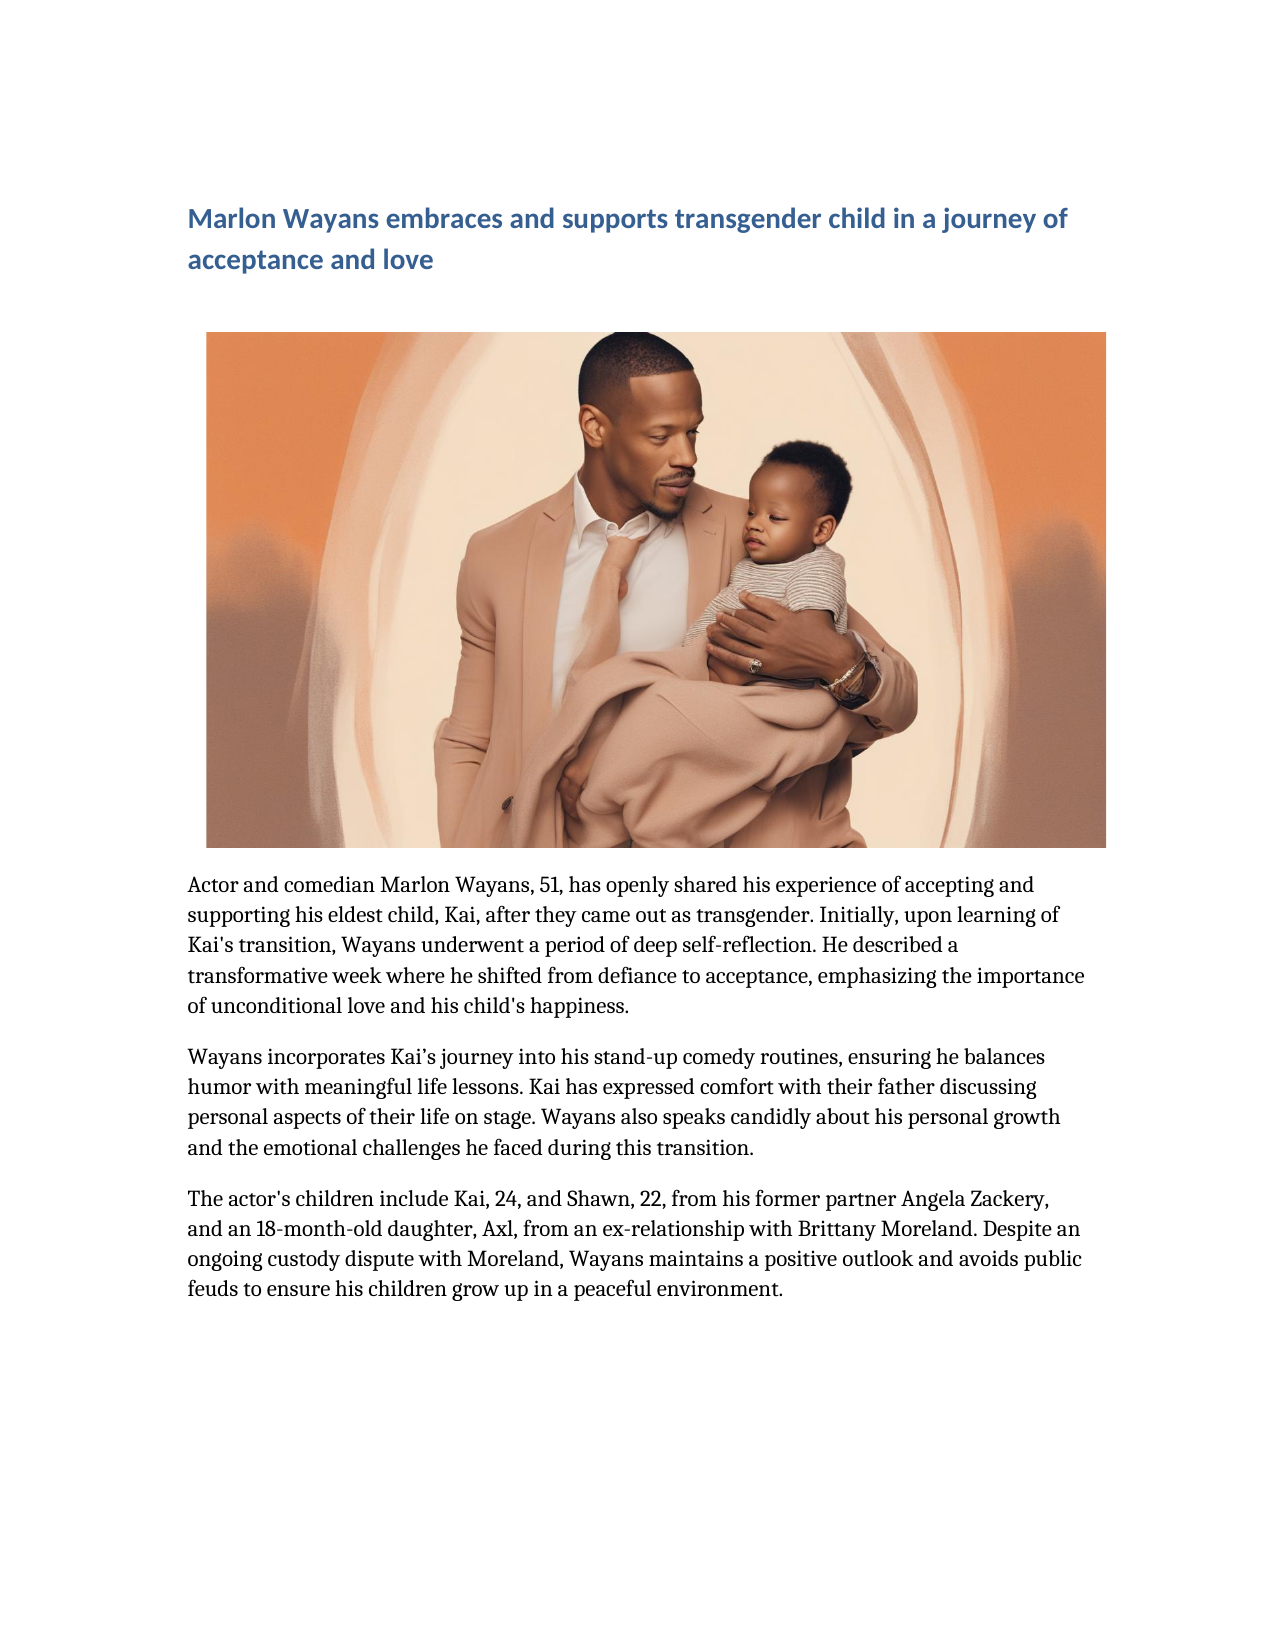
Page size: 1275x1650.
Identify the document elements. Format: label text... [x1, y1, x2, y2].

text Actor and comedian Marlon Wayans, 51, has openly shared his experience of accepting and supporting his eldest child, Kai, after they came out as transgender. Initially, upon learning of Kai's transition, Wayans underwent a period of deep self-reflection. He described a transformative week where he shifted from defiance to acceptance, emphasizing the importance of unconditional love and his child's happiness. [187, 872, 1087, 1019]
text The actor's children include Kai, 24, and Shawn, 22, from his former partner Angela Zackery, and an 18-month-old daughter, Axl, from an ex-relationship with Brittany Moreland. Despite an ongoing custody dispute with Moreland, Wayans maintains a positive outlook and avoids public feuds to ensure his children grow up in a peaceful environment. [187, 1185, 1087, 1302]
text Wayans incorporates Kai’s journey into his stand-up comedy routines, ensuring he balances humor with meaningful life lessons. Kai has expressed comfort with their father discussing personal aspects of their life on stage. Wayans also speaks candidly about his personal growth and the emotional challenges he faced during this transition. [187, 1044, 1087, 1161]
picture [206, 332, 1107, 848]
subtitle Marlon Wayans embraces and supports transgender child in a journey of acceptance and love [187, 200, 1087, 277]
